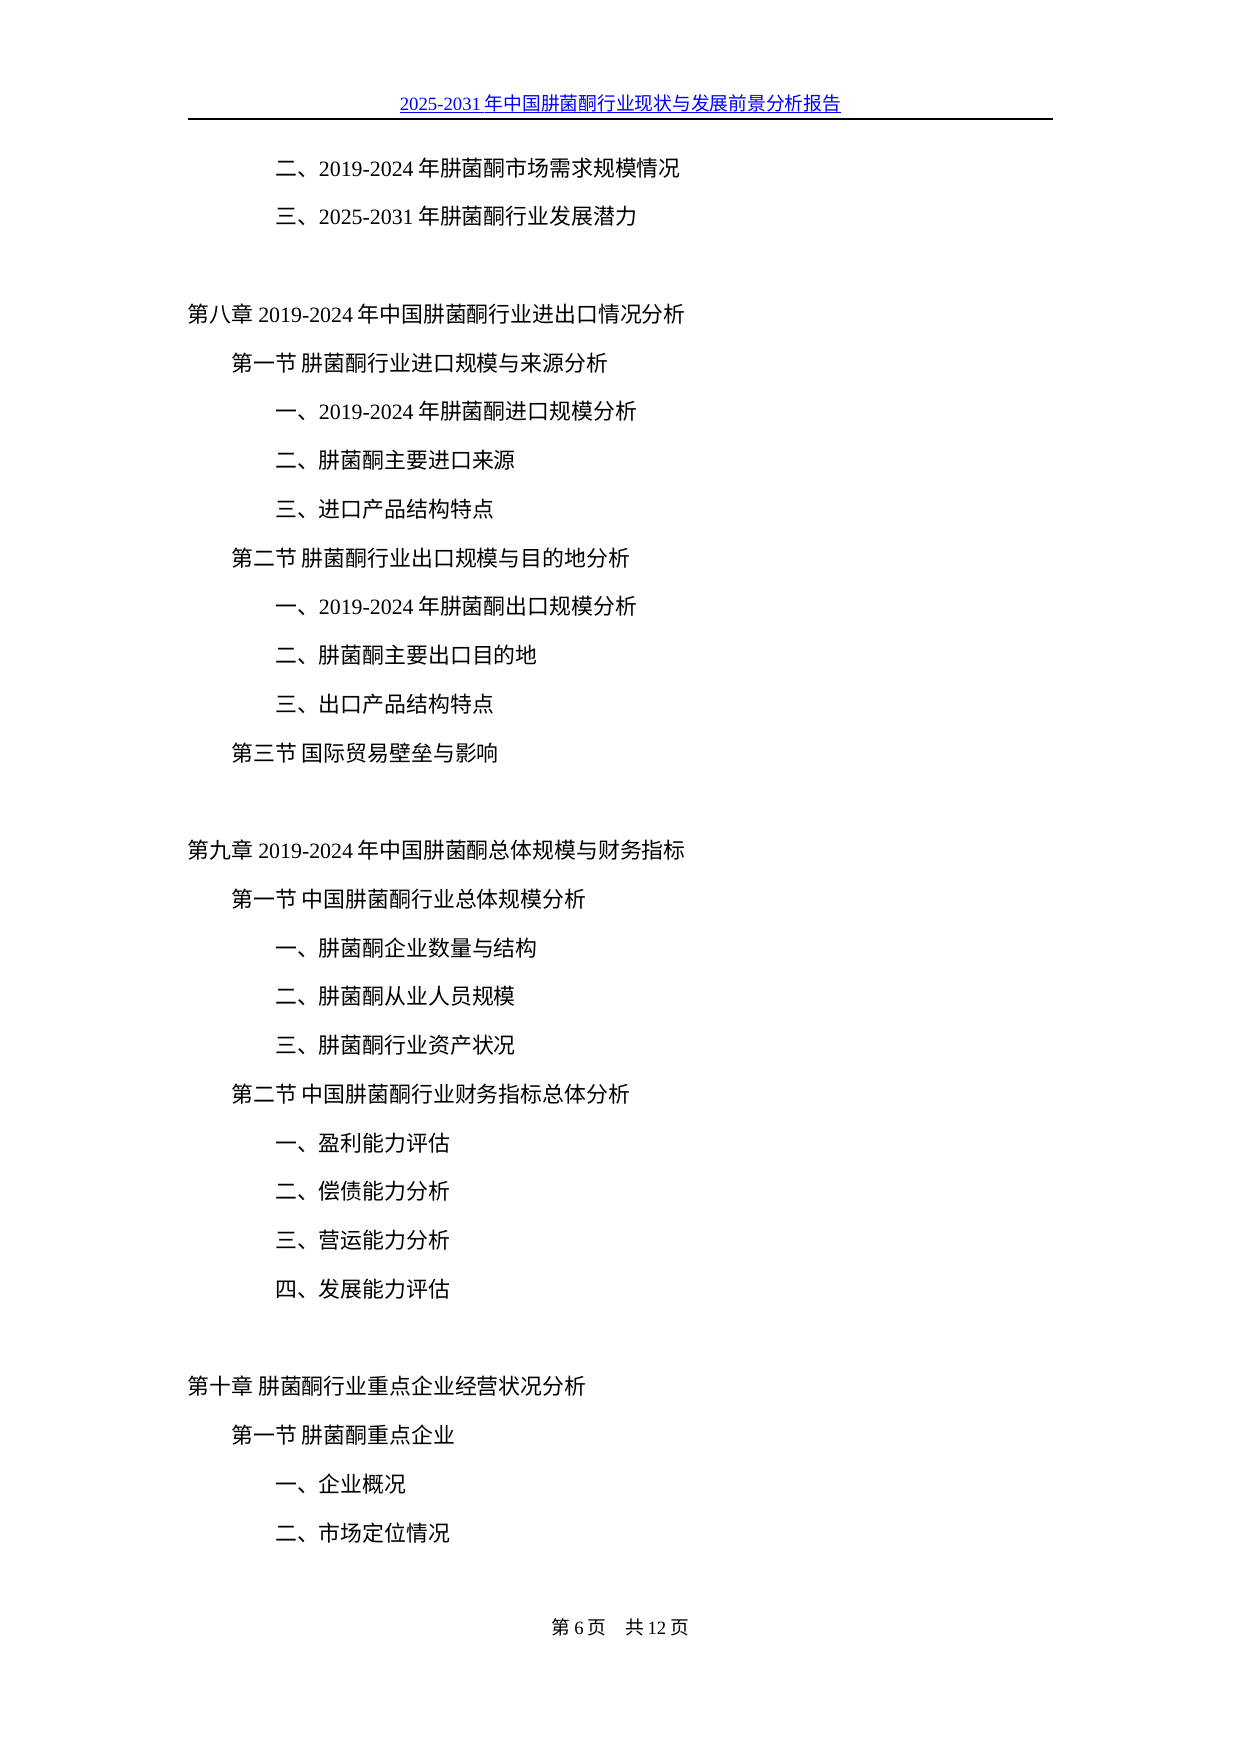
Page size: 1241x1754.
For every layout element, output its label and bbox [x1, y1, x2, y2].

text [187, 150, 1053, 1548]
